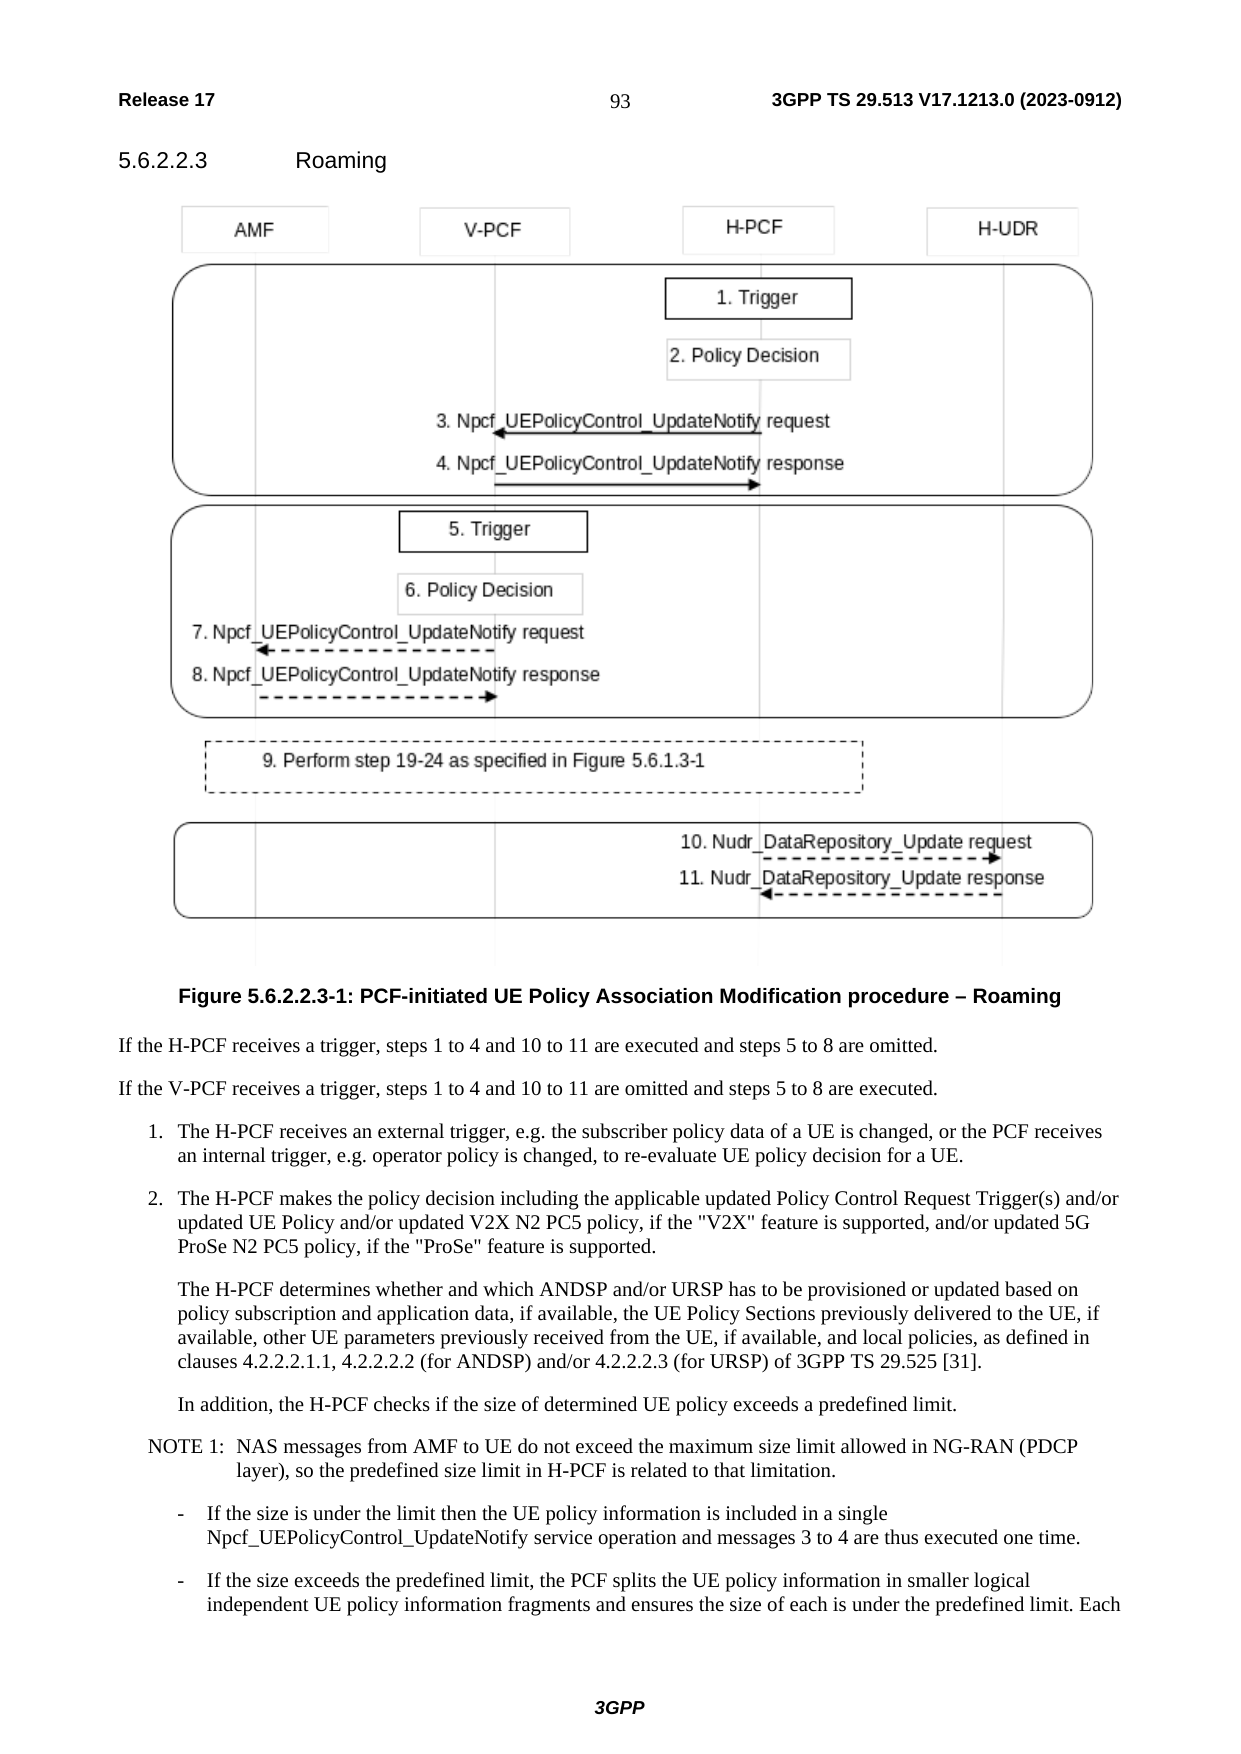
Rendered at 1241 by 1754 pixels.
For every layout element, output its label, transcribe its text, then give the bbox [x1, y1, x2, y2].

text 1. The H-PCF receives an external trigger, e.g. the subscriber policy data of a UE is changed, or the PCF receives an internal trigger, e.g. operator policy is changed, to re-evaluate UE policy decision for a UE. [148, 1119, 1122, 1167]
text If the H-PCF receives a trigger, steps 1 to 4 and 10 to 11 are executed and steps 5 to 8 are omitted. [118, 1033, 1122, 1057]
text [177, 1568, 1122, 1616]
text NOTE 1: NAS messages from AMF to UE do not exceed the maximum size limit allowed in NG-RAN (PDCP layer), so the predefined size limit in H-PCF is related to that limitation. [148, 1434, 1122, 1482]
text The H-PCF determines whether and which ANDSP and/or URSP has to be provisioned or updated based on policy subscription and application data, if available, the UE Policy Sections previously delivered to the UE, if available, other UE parameters previously received from the UE, if available, and local policies, as defined in clauses 4.2.2.2.1.1, 4.2.2.2.2 (for ANDSP) and/or 4.2.2.2.3 (for URSP) of 3GPP TS 29.525 [31]. [148, 1276, 1122, 1373]
text Figure 5.6.2.2.3-1: PCF-initiated UE Policy Association Modification procedure – Roaming [118, 984, 1122, 1008]
subtitle 5.6.2.2.3 Roaming [118, 147, 1122, 174]
text In addition, the H-PCF checks if the size of determined UE policy exceeds a predefined limit. [148, 1391, 1122, 1416]
text If the V-PCF receives a trigger, steps 1 to 4 and 10 to 11 are omitted and steps 5 to 8 are executed. [118, 1076, 1122, 1100]
text - If the size is under the limit then the UE policy information is included in a single Npcf_UEPolicyControl_UpdateNotify service operation and messages 3 to 4 are thus executed one time. [177, 1501, 1122, 1549]
text 2. The H-PCF makes the policy decision including the applicable updated Policy Control Request Trigger(s) and/or updated UE Policy and/or updated V2X N2 PC5 policy, if the "V2X" feature is supported, and/or updated 5G ProSe N2 PC5 policy, if the "ProSe" feature is supported. [148, 1186, 1122, 1258]
